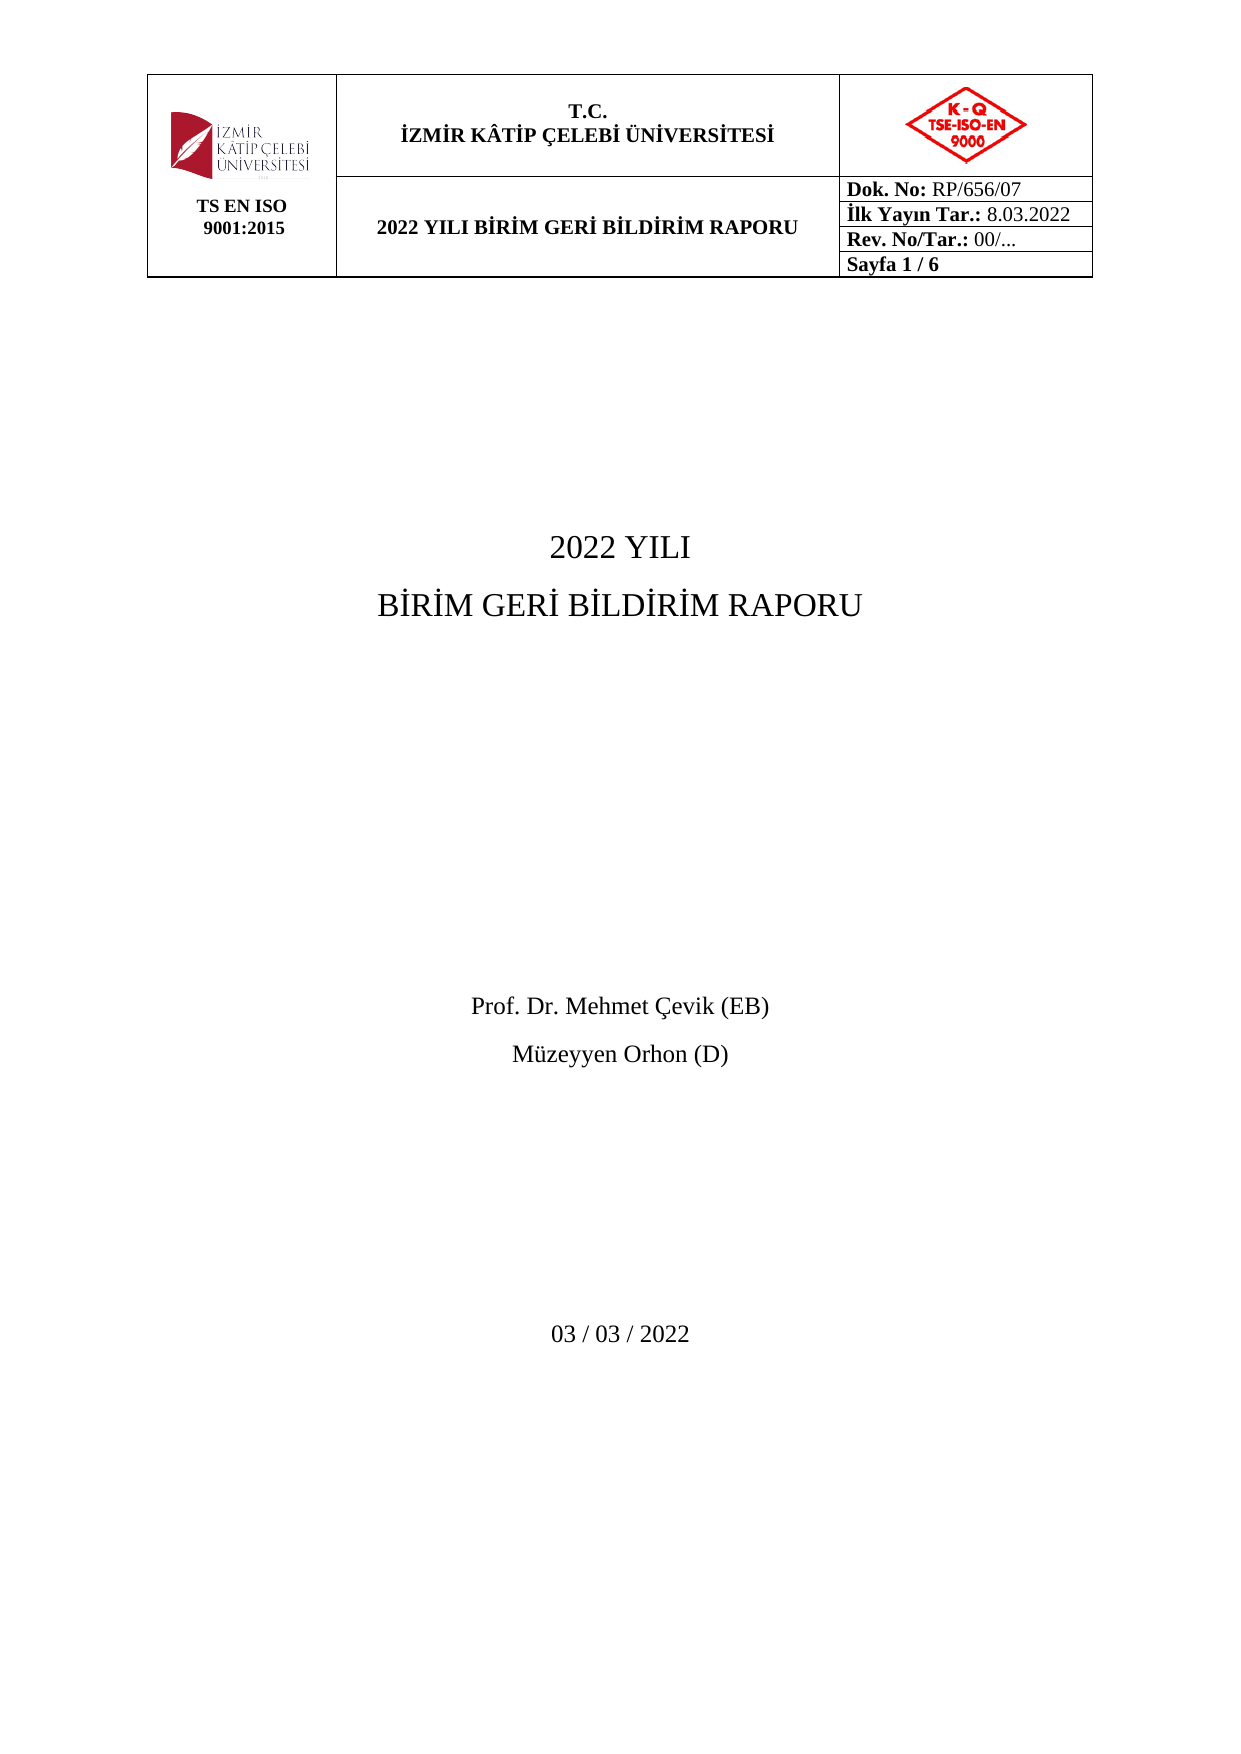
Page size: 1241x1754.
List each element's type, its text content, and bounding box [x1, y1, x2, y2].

text Müzeyyen Orhon (D) [148, 1039, 1093, 1068]
text Prof. Dr. Mehmet Çevik (EB) [148, 991, 1093, 1020]
text BİRİM GERİ BİLDİRİM RAPORU [148, 585, 1093, 623]
text 03 / 03 / 2022 [148, 1319, 1093, 1348]
text 2022 YILI [148, 527, 1093, 566]
picture [905, 87, 1027, 164]
picture [157, 101, 327, 196]
